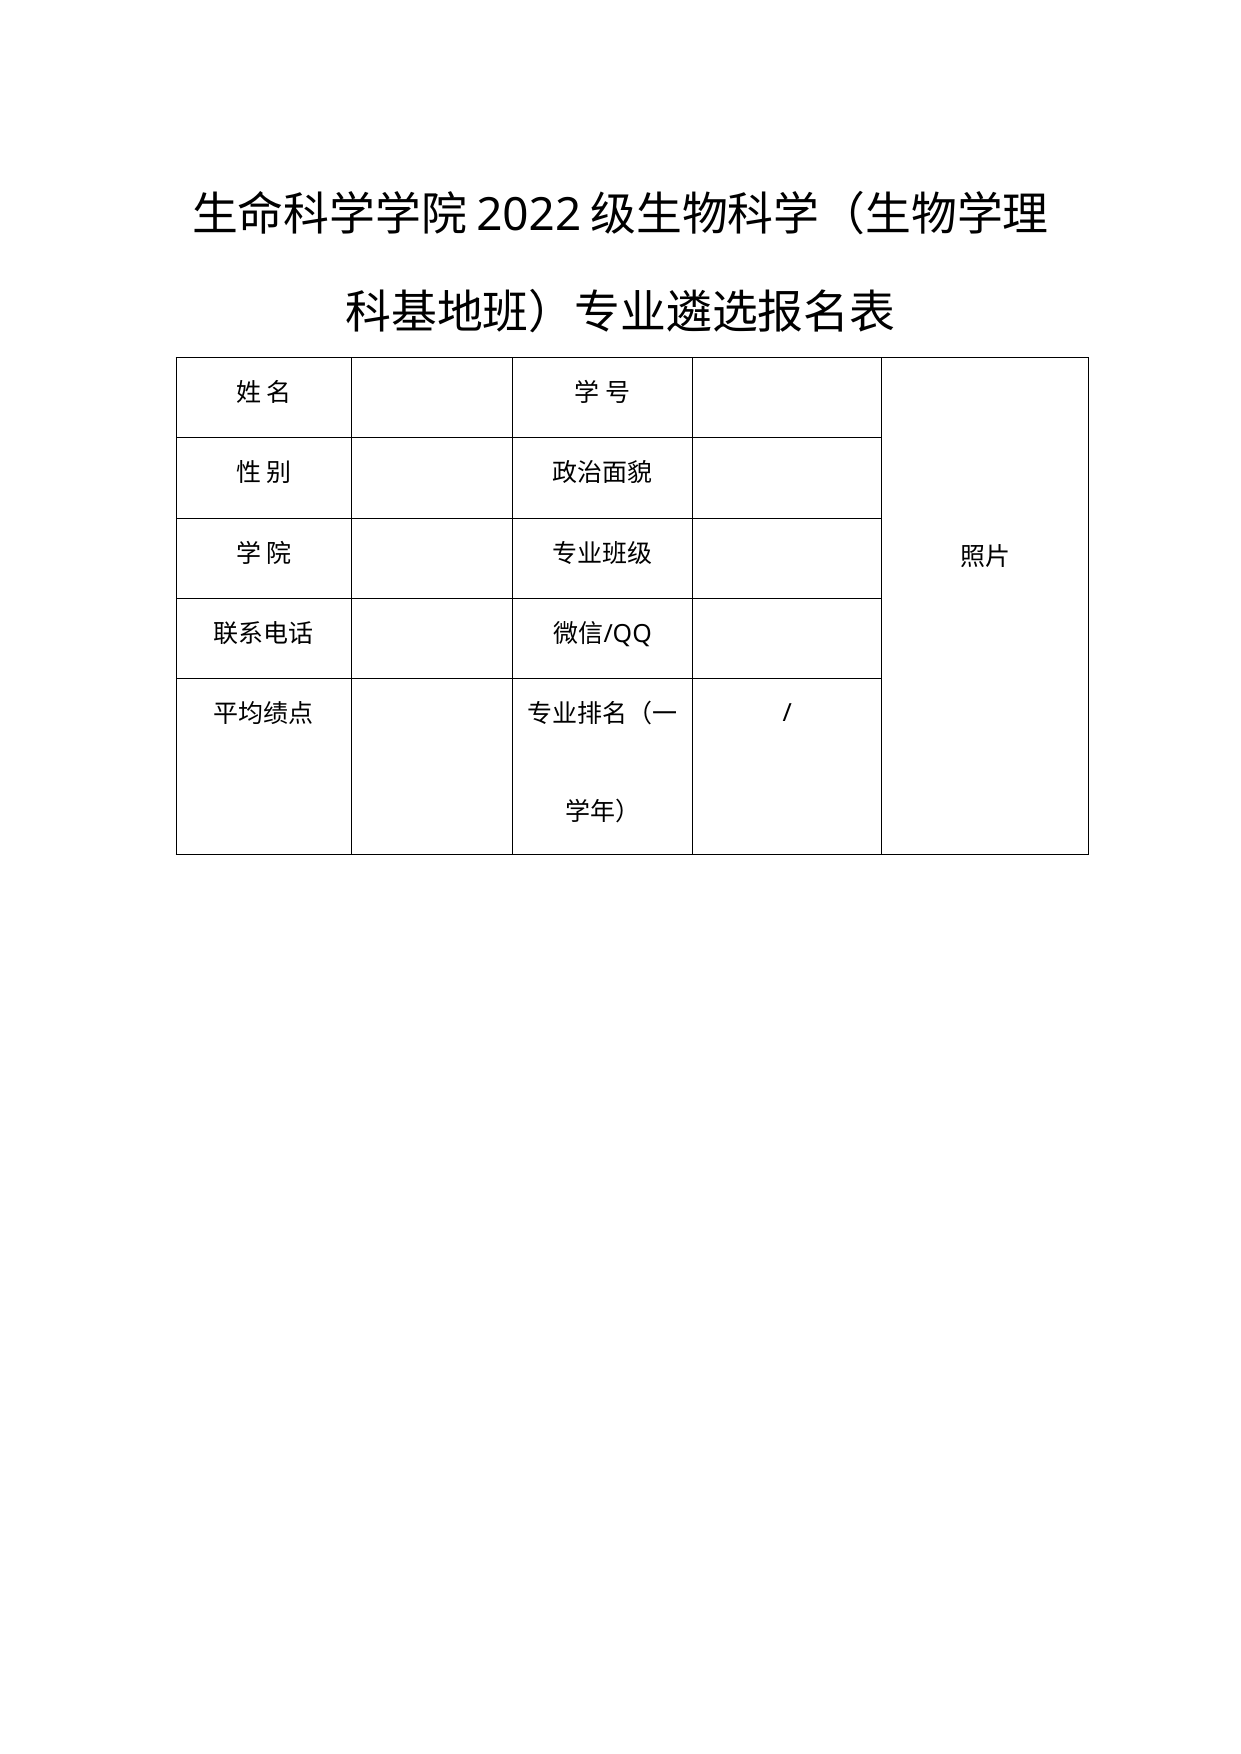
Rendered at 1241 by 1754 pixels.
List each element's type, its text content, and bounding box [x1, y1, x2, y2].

table_cell [352, 599, 512, 678]
table_cell 政治面貌 [513, 438, 692, 518]
table_cell 联系电话 [177, 599, 351, 678]
table_cell 微信/QQ [513, 599, 692, 678]
table_cell [693, 519, 881, 598]
table_header [352, 358, 512, 437]
table_cell 专业班级 [513, 519, 692, 598]
table_cell [352, 438, 512, 518]
table_cell 学 院 [177, 519, 351, 598]
text 生命科学学院2022级生物科学（生物学理科基地班）专业遴选报名表 [187, 162, 1053, 357]
table_cell [693, 438, 881, 518]
table_header 学 号 [513, 358, 692, 437]
table_cell [352, 519, 512, 598]
table_header [693, 358, 881, 437]
table_cell 性 别 [177, 438, 351, 518]
table_cell 专业排名（一学年） [513, 679, 692, 854]
table_cell 平均绩点 [177, 679, 351, 854]
table_cell [352, 679, 512, 854]
table_header 姓 名 [177, 358, 351, 437]
table_cell / [693, 679, 881, 854]
table_header 照片 [882, 358, 1088, 854]
table_cell [693, 599, 881, 678]
